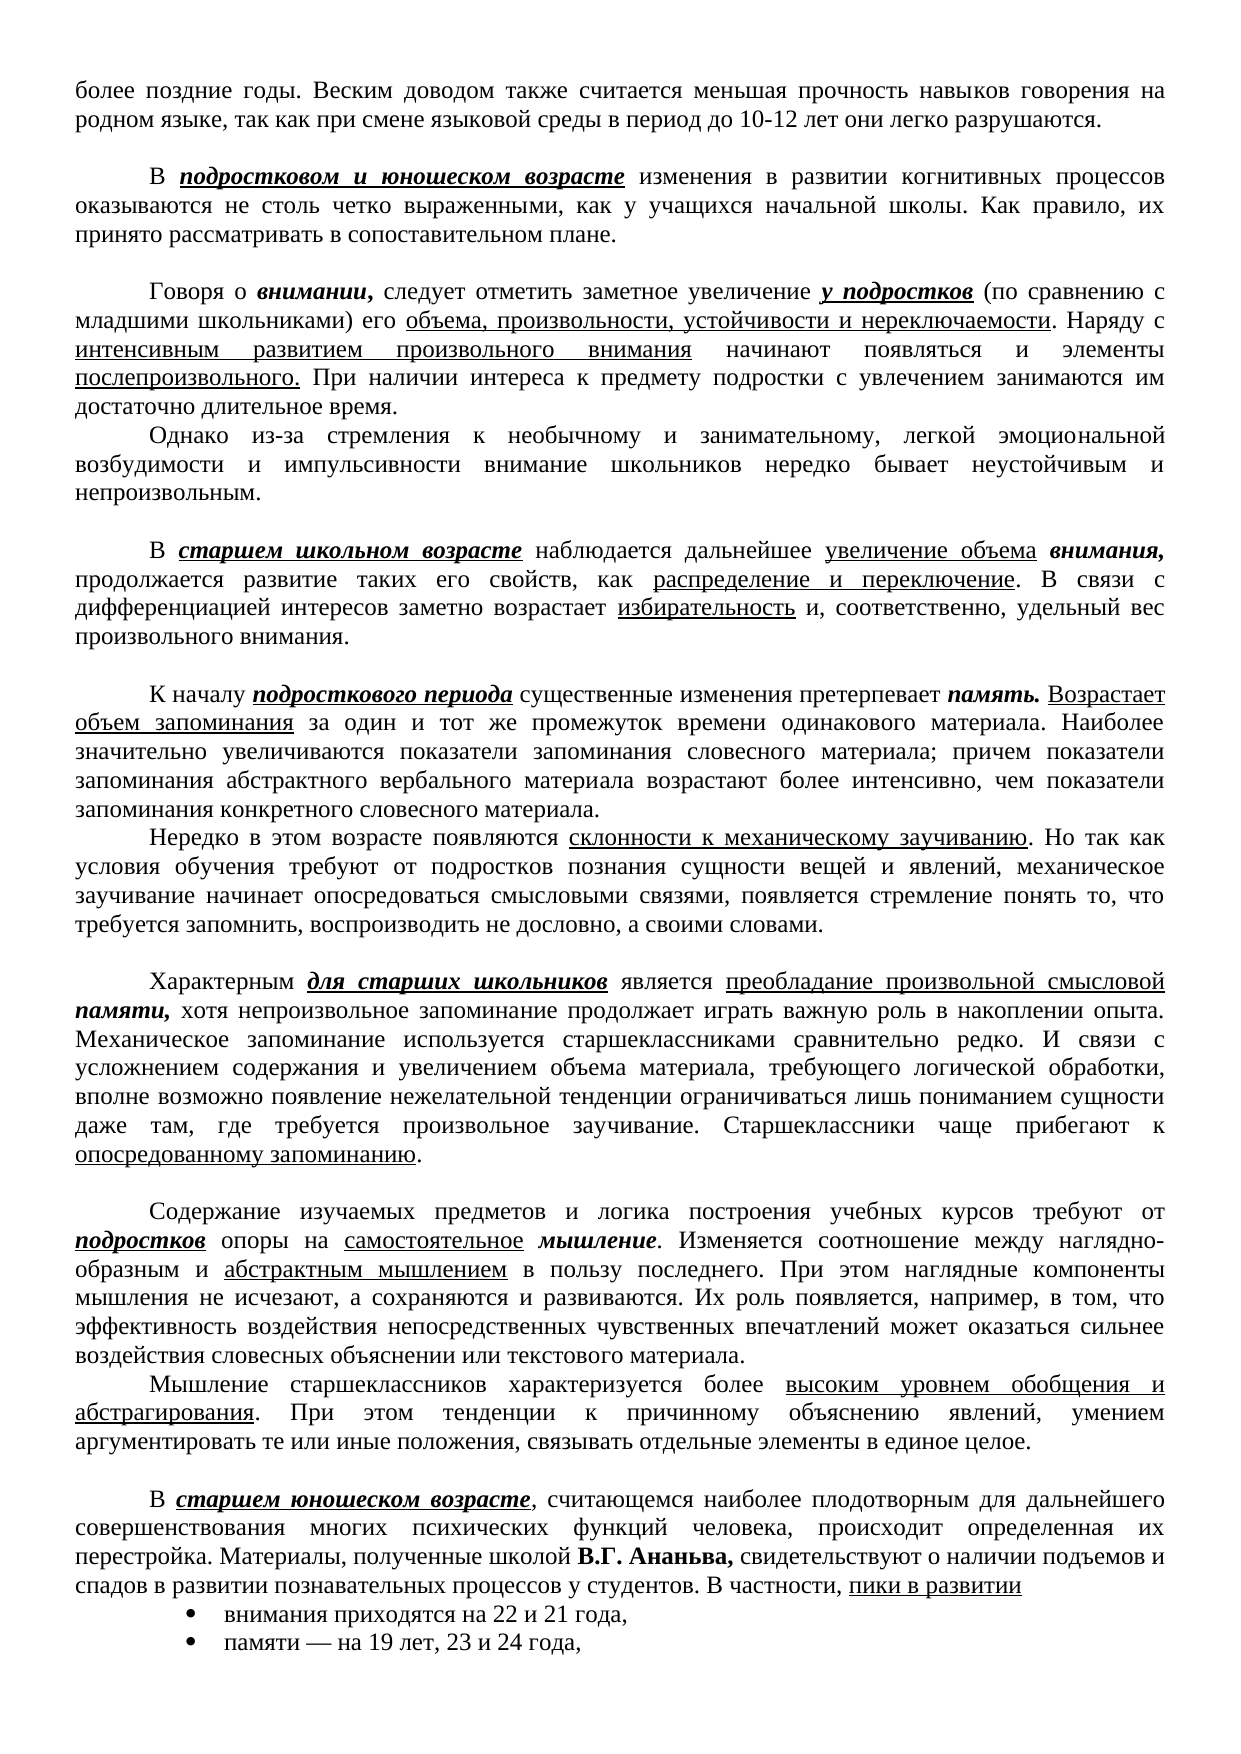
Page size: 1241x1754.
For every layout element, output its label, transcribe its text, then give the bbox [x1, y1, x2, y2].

text К началу подросткового периода существенные изменения претерпевает память. Возрастает объем запоминания за один и тот же промежуток времени одинакового материала. Наиболее значительно увеличиваются показатели запоминания словесного материала; причем показатели запоминания абстрактного вербального материала возрастают более интенсивно, чем показатели запоминания конкретного словесного материала. [75, 679, 1165, 822]
text В старшем юношеском возрасте, считающемся наиболее плодотворным для дальнейшего совершенствования многих психических функций человека, происходит определенная их перестройка. Материалы, полученные школой В.Г. Ананьва, свидетельствуют о наличии подъемов и спадов в развитии познавательных процессов у студентов. В частности, пики в развитии [75, 1484, 1165, 1599]
text Содержание изучаемых предметов и логика построения учебных курсов требуют от подростков опоры на самостоятельное мышление. Изменяется соотношение между наглядно-образным и абстрактным мышлением в пользу последнего. При этом наглядные компоненты мышления не исчезают, а сохраняются и развиваются. Их роль появляется, например, в том, что эффективность воздействия непосредственных чувственных впечатлений может оказаться сильнее воздействия словесных объяснении или текстового материала. [75, 1196, 1165, 1369]
text Однако из-за стремления к необычному и занимательному, легкой эмоциональной возбудимости и импульсивности внимание школьников нередко бывает неустойчивым и непроизвольным. [75, 420, 1165, 506]
text Говоря о внимании, следует отметить заметное увеличение у подростков (по сравнению с младшими школьниками) его объема, произвольности, устойчивости и нереключаемости. Наряду с интенсивным развитием произвольного внимания начинают появляться и элементы послепроизвольного. При наличии интереса к предмету подростки с увлечением занимаются им достаточно длительное время. [75, 276, 1165, 420]
text Характерным для старших школьников является преобладание произвольной смысловой памяти, хотя непроизвольное запоминание продолжает играть важную роль в накоплении опыта. Механическое запоминание используется старшеклассниками сравнительно редко. И связи с усложнением содержания и увеличением объема материала, требующего логической обработки, вполне возможно появление нежелательной тенденции ограничиваться лишь пониманием сущности даже там, где требуется произвольное заучивание. Старшеклассники чаще прибегают к опосредованному запоминанию. [75, 966, 1165, 1167]
text В подростковом и юношеском возрасте изменения в развитии когнитивных процессов оказываются не столь четко выраженными, как у учащихся начальной школы. Как правило, их принято рассматривать в сопоставительном плане. [75, 161, 1165, 247]
list памяти — на 19 лет, 23 и 24 года, [186, 1627, 1165, 1656]
text Нередко в этом возрасте появляются склонности к механическому заучиванию. Но так как условия обучения требуют от подростков познания сущности вещей и явлений, механическое заучивание начинает опосредоваться смысловыми связями, появляется стремление понять то, что требуется запомнить, воспроизводить не дословно, а своими словами. [75, 822, 1165, 937]
text Мышление старшеклассников характеризуется более высоким уровнем обобщения и абстрагирования. При этом тенденции к причинному объяснению явлений, умением аргументировать те или иные положения, связывать отдельные элементы в единое целое. [75, 1369, 1165, 1455]
list внимания приходятся на 22 и 21 года, [186, 1599, 1165, 1627]
text В старшем школьном возрасте наблюдается дальнейшее увеличение объема внимания, продолжается развитие таких его свойств, как распределение и переключение. В связи с дифференциацией интересов заметно возрастает избирательность и, соответственно, удельный вес произвольного внимания. [75, 535, 1165, 650]
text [75, 75, 1165, 132]
